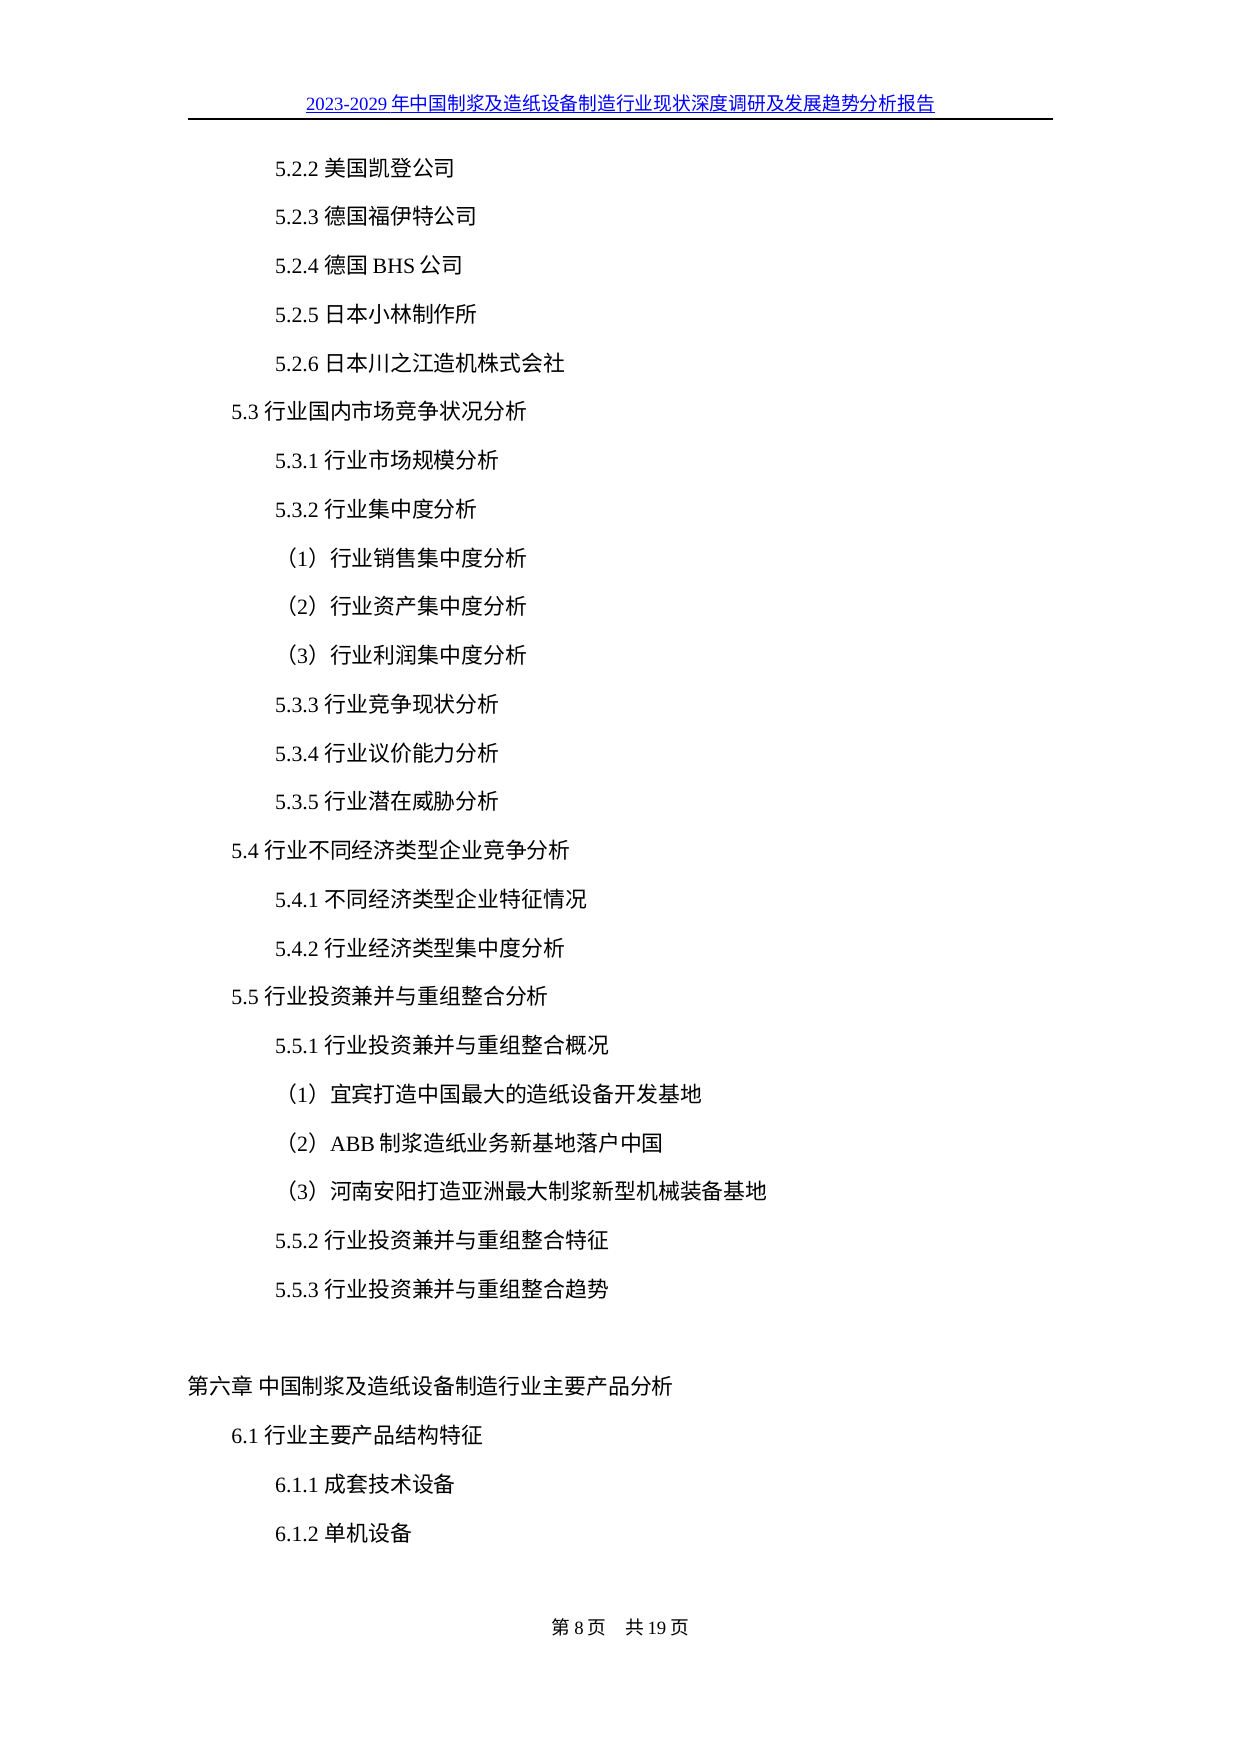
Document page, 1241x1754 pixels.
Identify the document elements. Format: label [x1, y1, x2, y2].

text [187, 150, 1053, 1548]
